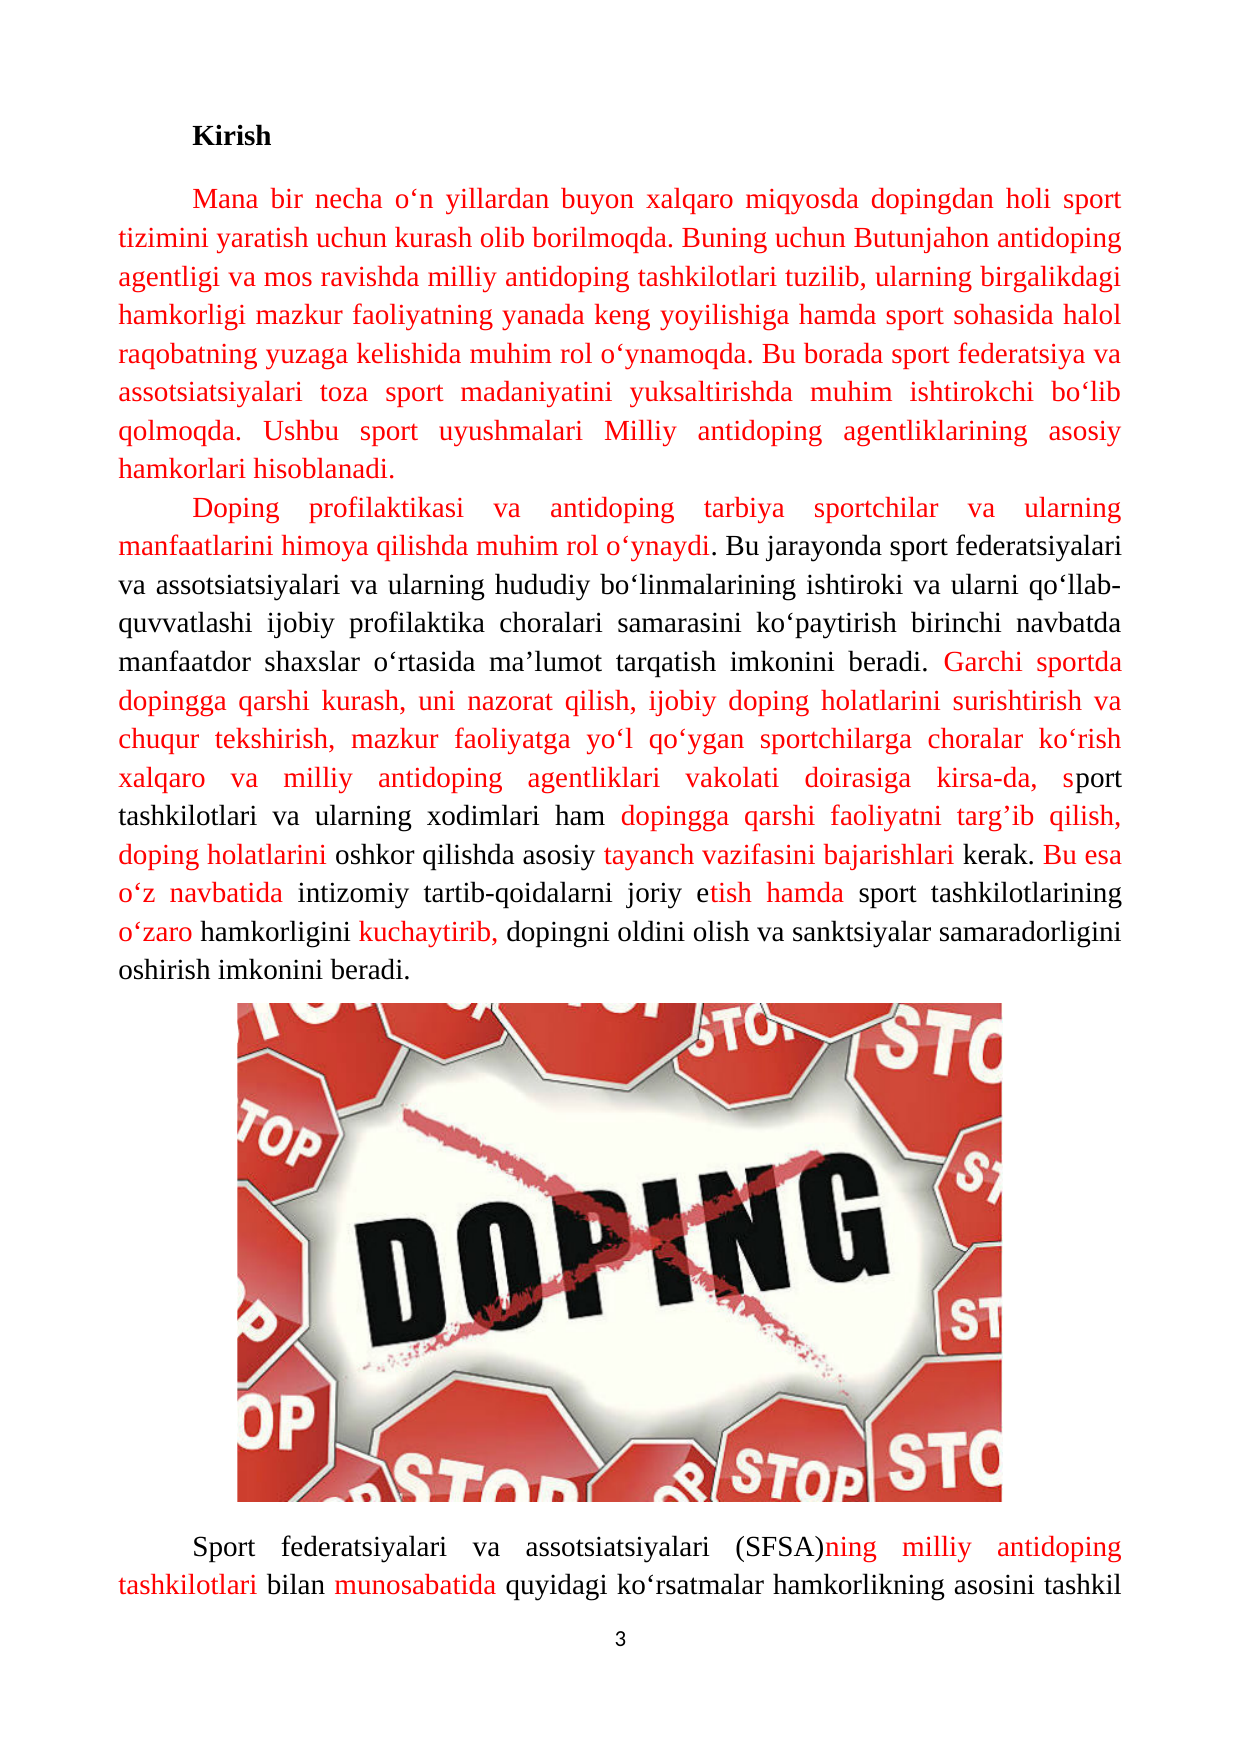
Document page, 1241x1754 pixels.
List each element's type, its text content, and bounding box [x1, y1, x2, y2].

list Kirish [118, 118, 1122, 152]
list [118, 1529, 1122, 1601]
list Mana bir necha o‘n yillardan buyon xalqaro miqyosda dopingdan holi sport tizimini yaratish uchun kurash olib borilmoqda. Buning uchun Butunjahon antidoping agentligi va mos ravishda milliy antidoping tashkilotlari tuzilib, ularning birgalikdagi hamkorligi mazkur faoliyatning yanada keng yoyilishiga hamda sport sohasida halol raqobatning yuzaga kelishida muhim rol o‘ynamoqda. Bu borada sport federatsiya va assotsiatsiyalari toza sport madaniyatini yuksaltirishda muhim ishtirokchi bo‘lib qolmoqda. Ushbu sport uyushmalari Milliy antidoping agentliklarining asosiy hamkorlari hisoblanadi. [118, 182, 1122, 485]
text Doping profilaktikasi va antidoping tarbiya sportchilar va ularning manfaatlarini himoya qilishda muhim rol o‘ynaydi. Bu jarayonda sport federatsiyalari va assotsiatsiyalari va ularning hududiy bo‘linmalarining ishtiroki va ularni qo‘llab-quvvatlashi ijobiy profilaktika choralari samarasini ko‘paytirish birinchi navbatda manfaatdor shaxslar o‘rtasida ma’lumot tarqatish imkonini beradi. Garchi sportda dopingga qarshi kurash, uni nazorat qilish, ijobiy doping holatlarini surishtirish va chuqur tekshirish, mazkur faoliyatga yo‘l qo‘ygan sportchilarga choralar ko‘rish xalqaro va milliy antidoping agentliklari vakolati doirasiga kirsa-da, sport tashkilotlari va ularning xodimlari ham dopingga qarshi faoliyatni targ’ib qilish, doping holatlarini oshkor qilishda asosiy tayanch vazifasini bajarishlari kerak. Bu esa o‘z navbatida intizomiy tartib-qoidalarni joriy etish hamda sport tashkilotlarining o‘zaro hamkorligini kuchaytirib, dopingni oldini olish va sanktsiyalar samaradorligini oshirish imkonini beradi. [118, 490, 1122, 986]
picture [237, 1003, 1003, 1502]
